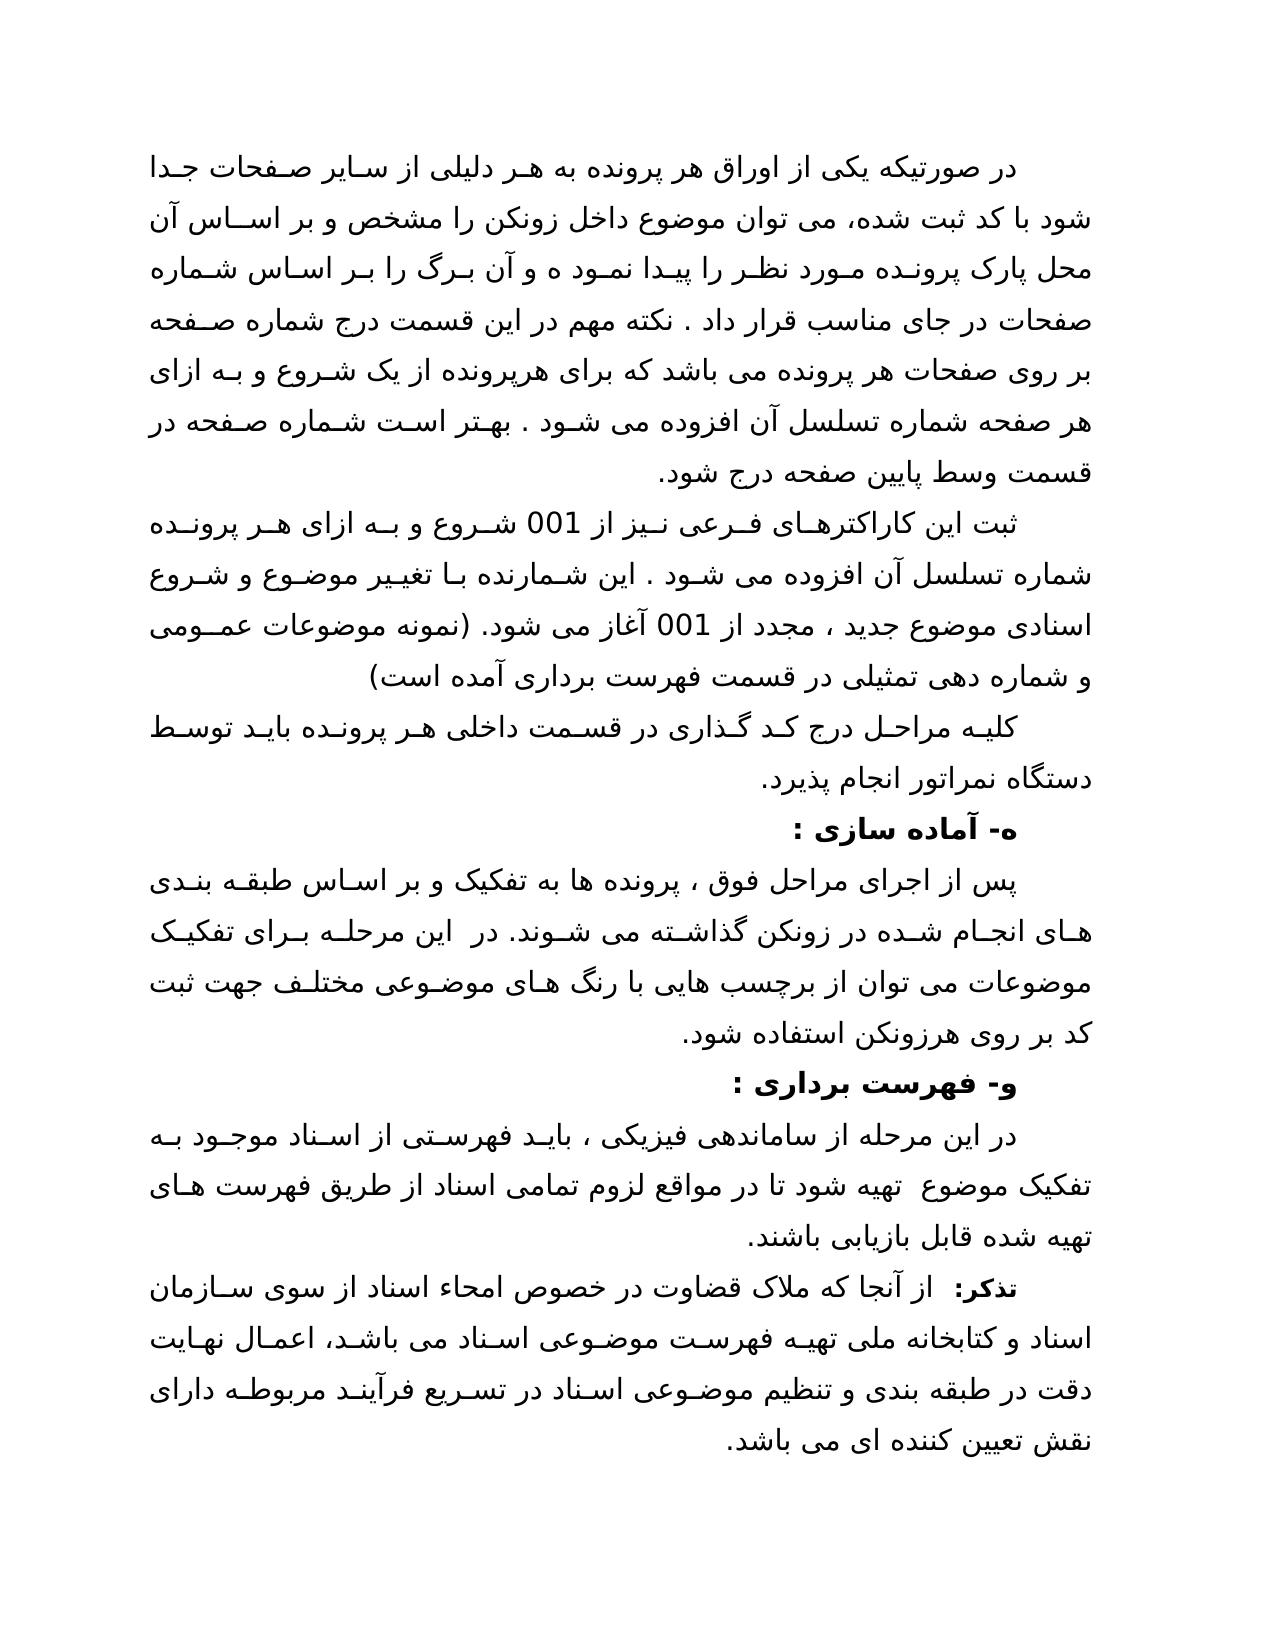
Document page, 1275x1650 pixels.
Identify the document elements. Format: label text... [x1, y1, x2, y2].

text ه- آماده سازی : [149, 812, 1093, 846]
text و- فهرست برداری : [149, 1067, 1093, 1101]
text در صورتیکه یکی از اوراق هر پرونده به هر دلیلی از سایر صفحات جدا شود با کد ثبت شده، می توان موضوع داخل زونکن را مشخص و بر اساس آن محل پارک پرونده مورد نظر را پیدا نمود ه و آن برگ را بر اساس شماره صفحات در جای مناسب قرار داد . نکته مهم در این قسمت درج شماره صفحه بر روی صفحات هر پرونده می باشد که برای هرپرونده از یک شروع و به ازای هر صفحه شماره تسلسل آن افزوده می شود . بهتر است شماره صفحه در قسمت وسط پایین صفحه درج شود. [149, 150, 1093, 489]
text در این مرحله از ساماندهی فیزیکی ، باید فهرستی از اسناد موجود به تفکیک موضوع تهیه شود تا در مواقع لزوم تمامی اسناد از طریق فهرست های تهیه شده قابل بازیابی باشند. [149, 1118, 1093, 1254]
text پس از اجرای مراحل فوق ، پرونده ها به تفکیک و بر اساس طبقه بندی های انجام شده در زونکن گذاشته می شوند. در این مرحله برای تفکیک موضوعات می توان از برچسب هایی با رنگ های موضوعی مختلف جهت ثبت کد بر روی هرزونکن استفاده شود. [149, 863, 1093, 1050]
text تذکر: از آنجا که ملاک قضاوت در خصوص امحاء اسناد از سوی سازمان اسناد و کتابخانه ملی تهیه فهرست موضوعی اسناد می باشد، اعمال نهایت دقت در طبقه بندی و تنظیم موضوعی اسناد در تسریع فرآیند مربوطه دارای نقش تعیین کننده ای می باشد. [149, 1271, 1093, 1457]
text کلیه مراحل درج کد گذاری در قسمت داخلی هر پرونده باید توسط دستگاه نمراتور انجام پذیرد. [149, 710, 1093, 795]
text ثبت این کاراکترهای فرعی نیز از 001 شروع و به ازای هر پرونده شماره تسلسل آن افزوده می شود . این شمارنده با تغییر موضوع و شروع اسنادی موضوع جدید ، مجدد از 001 آغاز می شود. (نمونه موضوعات عمومی و شماره دهی تمثیلی در قسمت فهرست برداری آمده است) [149, 507, 1093, 693]
